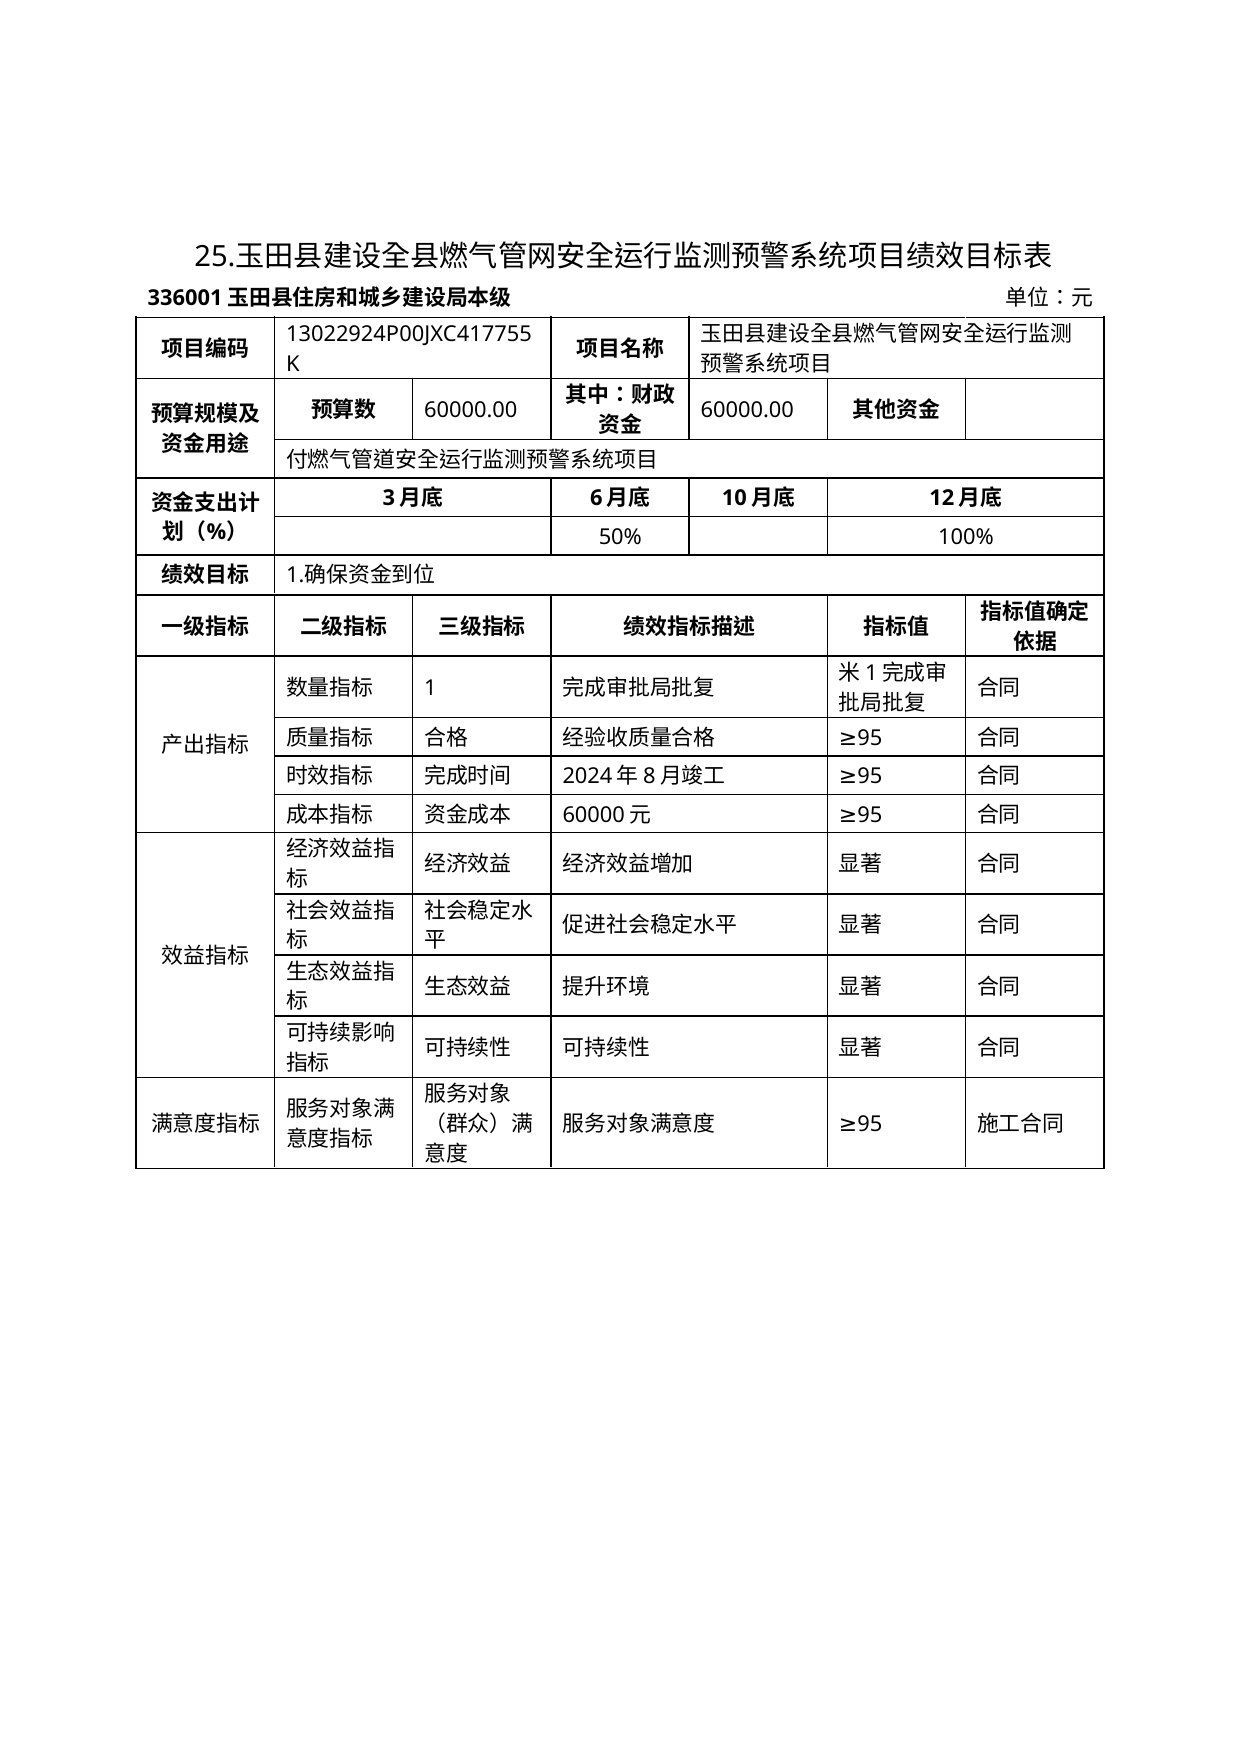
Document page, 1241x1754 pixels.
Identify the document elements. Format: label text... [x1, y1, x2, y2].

table_cell ≥95 [828, 718, 965, 755]
table_cell 3月底 [275, 479, 550, 516]
table_cell 其他资金 [828, 379, 965, 439]
table_cell 项目名称 [552, 318, 688, 378]
table_header 三级指标 [413, 596, 550, 655]
table_cell 显著 [828, 956, 965, 1015]
text 25.玉田县建设全县燃气管网安全运行监测预警系统项目绩效目标表 [136, 235, 1104, 275]
table_cell 经济效益指标 [275, 833, 412, 893]
table_cell [275, 517, 550, 554]
table_cell 预算数 [275, 379, 412, 439]
table_cell 2024年8月竣工 [552, 757, 827, 793]
table_cell 合同 [966, 956, 1103, 1015]
table_cell 100% [828, 517, 1103, 554]
table_cell 经验收质量合格 [552, 718, 827, 755]
table_cell 生态效益指标 [275, 956, 412, 1015]
table_cell 合格 [413, 718, 550, 755]
table_cell 60000.00 [413, 379, 550, 439]
table_cell 经济效益 [413, 833, 550, 893]
table_cell 显著 [828, 895, 965, 954]
table_cell 米1完成审批局批复 [828, 657, 965, 717]
table_cell 合同 [966, 833, 1103, 893]
table_cell 资金支出计划（%） [137, 479, 274, 554]
table_cell 合同 [966, 718, 1103, 755]
table_cell 服务对象满意度指标 [275, 1078, 412, 1167]
table_cell 50% [552, 517, 688, 554]
table_cell [966, 379, 1103, 439]
table_cell 13022924P00JXC417755K [275, 318, 550, 378]
table_cell ≥95 [828, 757, 965, 793]
table_cell 可持续性 [413, 1017, 550, 1076]
table_cell ≥95 [828, 1078, 965, 1167]
table_cell 促进社会稳定水平 [552, 895, 827, 954]
table_cell 提升环境 [552, 956, 827, 1015]
table_header 绩效指标描述 [552, 596, 827, 655]
table_cell 服务对象（群众）满意度 [413, 1078, 550, 1167]
table_cell 效益指标 [137, 833, 274, 1076]
table_header 指标值确定依据 [966, 596, 1103, 655]
table_cell 项目编码 [137, 318, 274, 378]
table_cell 质量指标 [275, 718, 412, 755]
table_cell 可持续影响指标 [275, 1017, 412, 1076]
table_header 一级指标 [137, 596, 274, 655]
table_cell 1 [413, 657, 550, 717]
table_cell 绩效目标 [137, 556, 274, 592]
table_cell 数量指标 [275, 657, 412, 717]
table_header 指标值 [828, 596, 965, 655]
table_cell 服务对象满意度 [552, 1078, 827, 1167]
table_header 单位：元 [966, 277, 1103, 316]
table_cell 经济效益增加 [552, 833, 827, 893]
table_cell 12月底 [828, 479, 1103, 516]
table_cell 可持续性 [552, 1017, 827, 1076]
table_cell 社会稳定水平 [413, 895, 550, 954]
table_cell 其中：财政 资金 [552, 379, 688, 439]
table_cell 10月底 [690, 479, 827, 516]
table_cell 完成审批局批复 [552, 657, 827, 717]
table_cell 60000元 [552, 795, 827, 832]
table_cell 付燃气管道安全运行监测预警系统项目 [275, 440, 1103, 477]
table_header 二级指标 [275, 596, 412, 655]
table_cell 预算规模及资金用途 [137, 379, 274, 477]
table_cell ≥95 [828, 795, 965, 832]
table_cell 满意度指标 [137, 1078, 274, 1167]
table_cell 合同 [966, 657, 1103, 717]
table_header 336001玉田县住房和城乡建设局本级 [137, 277, 965, 316]
table_cell 成本指标 [275, 795, 412, 832]
table_cell 60000.00 [690, 379, 827, 439]
table_cell 玉田县建设全县燃气管网安全运行监测预警系统项目 [690, 318, 1103, 378]
table_cell 时效指标 [275, 757, 412, 793]
table_cell 完成时间 [413, 757, 550, 793]
table_cell 资金成本 [413, 795, 550, 832]
table_cell 生态效益 [413, 956, 550, 1015]
table_cell 显著 [828, 1017, 965, 1076]
table_cell 合同 [966, 895, 1103, 954]
table_cell 社会效益指标 [275, 895, 412, 954]
table_cell 显著 [828, 833, 965, 893]
table_cell 合同 [966, 795, 1103, 832]
table_cell 1.确保资金到位 [275, 556, 1103, 592]
table_cell [690, 517, 827, 554]
table_cell 合同 [966, 757, 1103, 793]
table_cell 6月底 [552, 479, 688, 516]
table_cell 产出指标 [137, 657, 274, 832]
table_cell 合同 [966, 1017, 1103, 1076]
table_cell 施工合同 [966, 1078, 1103, 1167]
